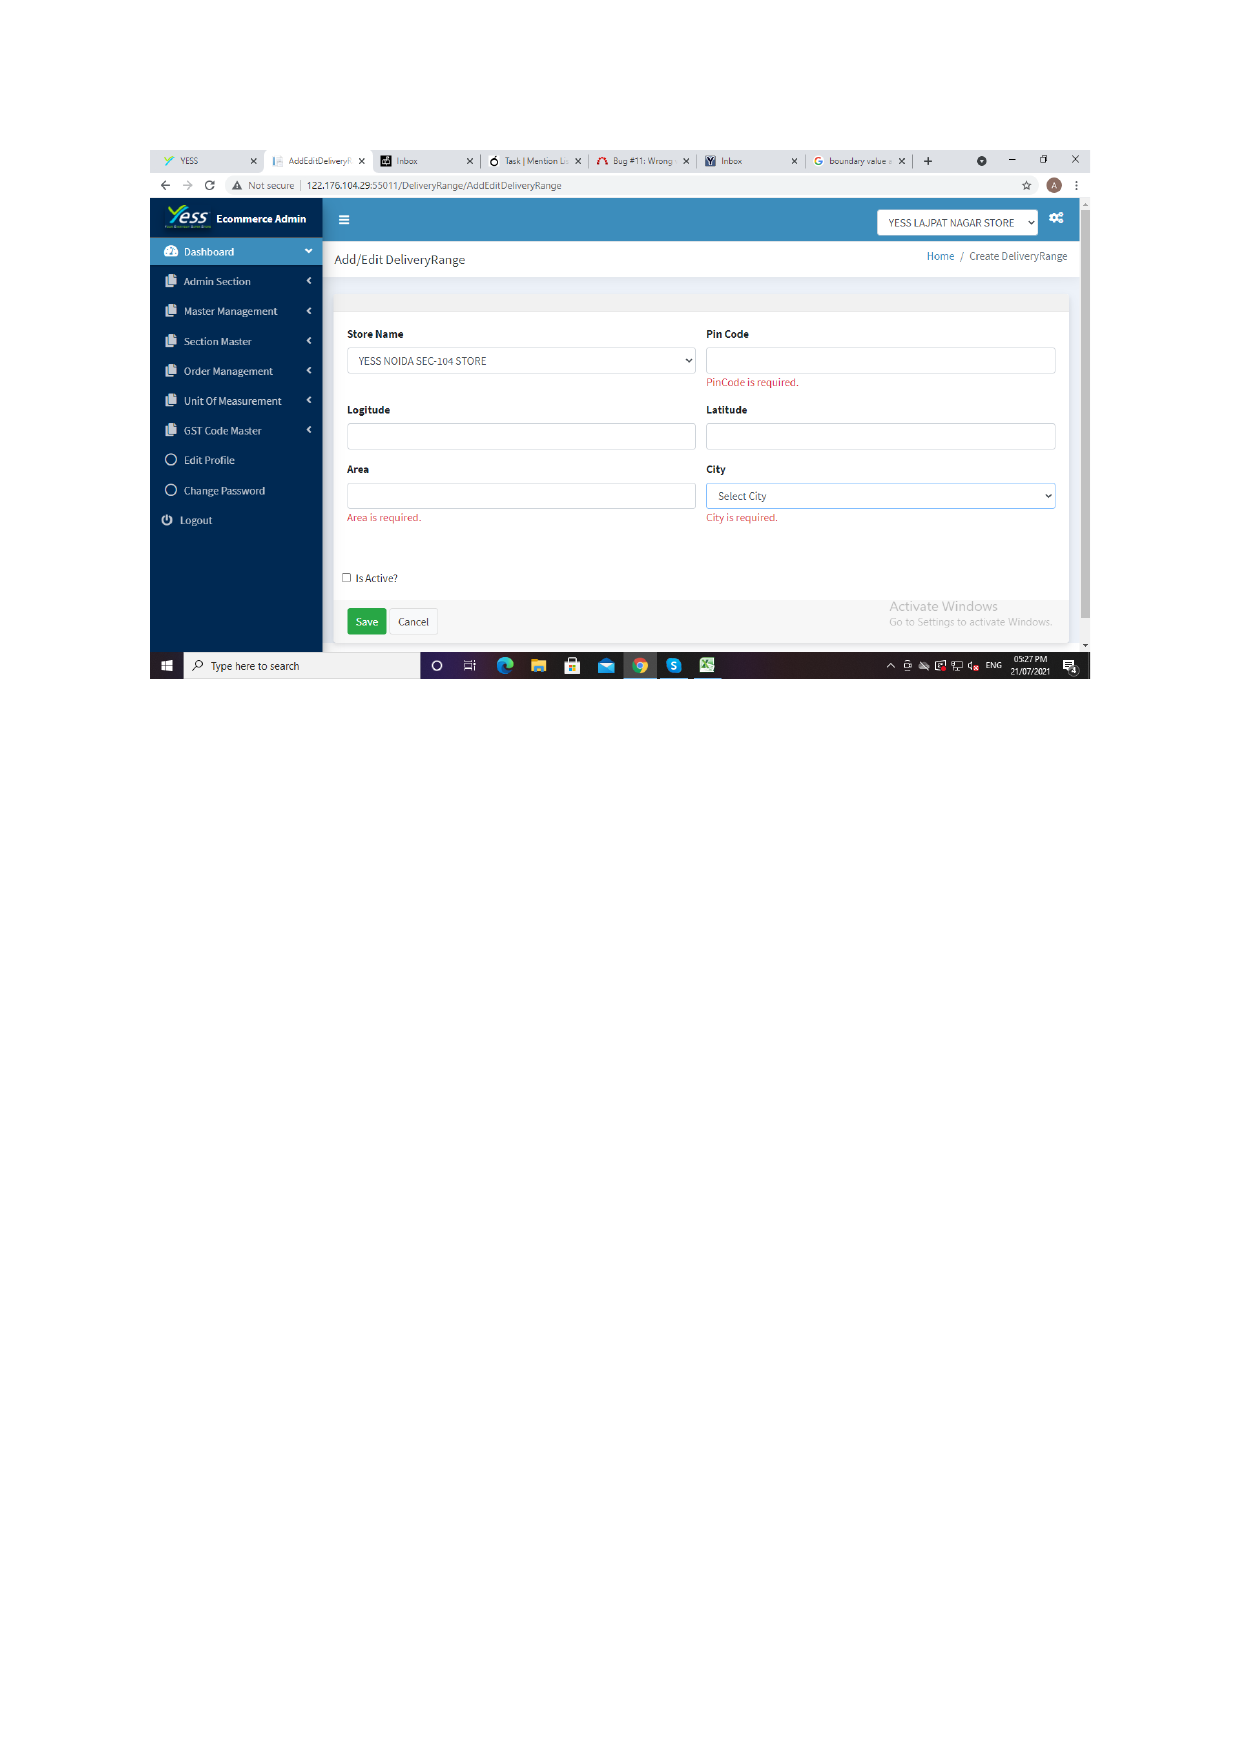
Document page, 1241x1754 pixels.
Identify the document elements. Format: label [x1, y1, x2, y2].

picture [150, 150, 1091, 679]
